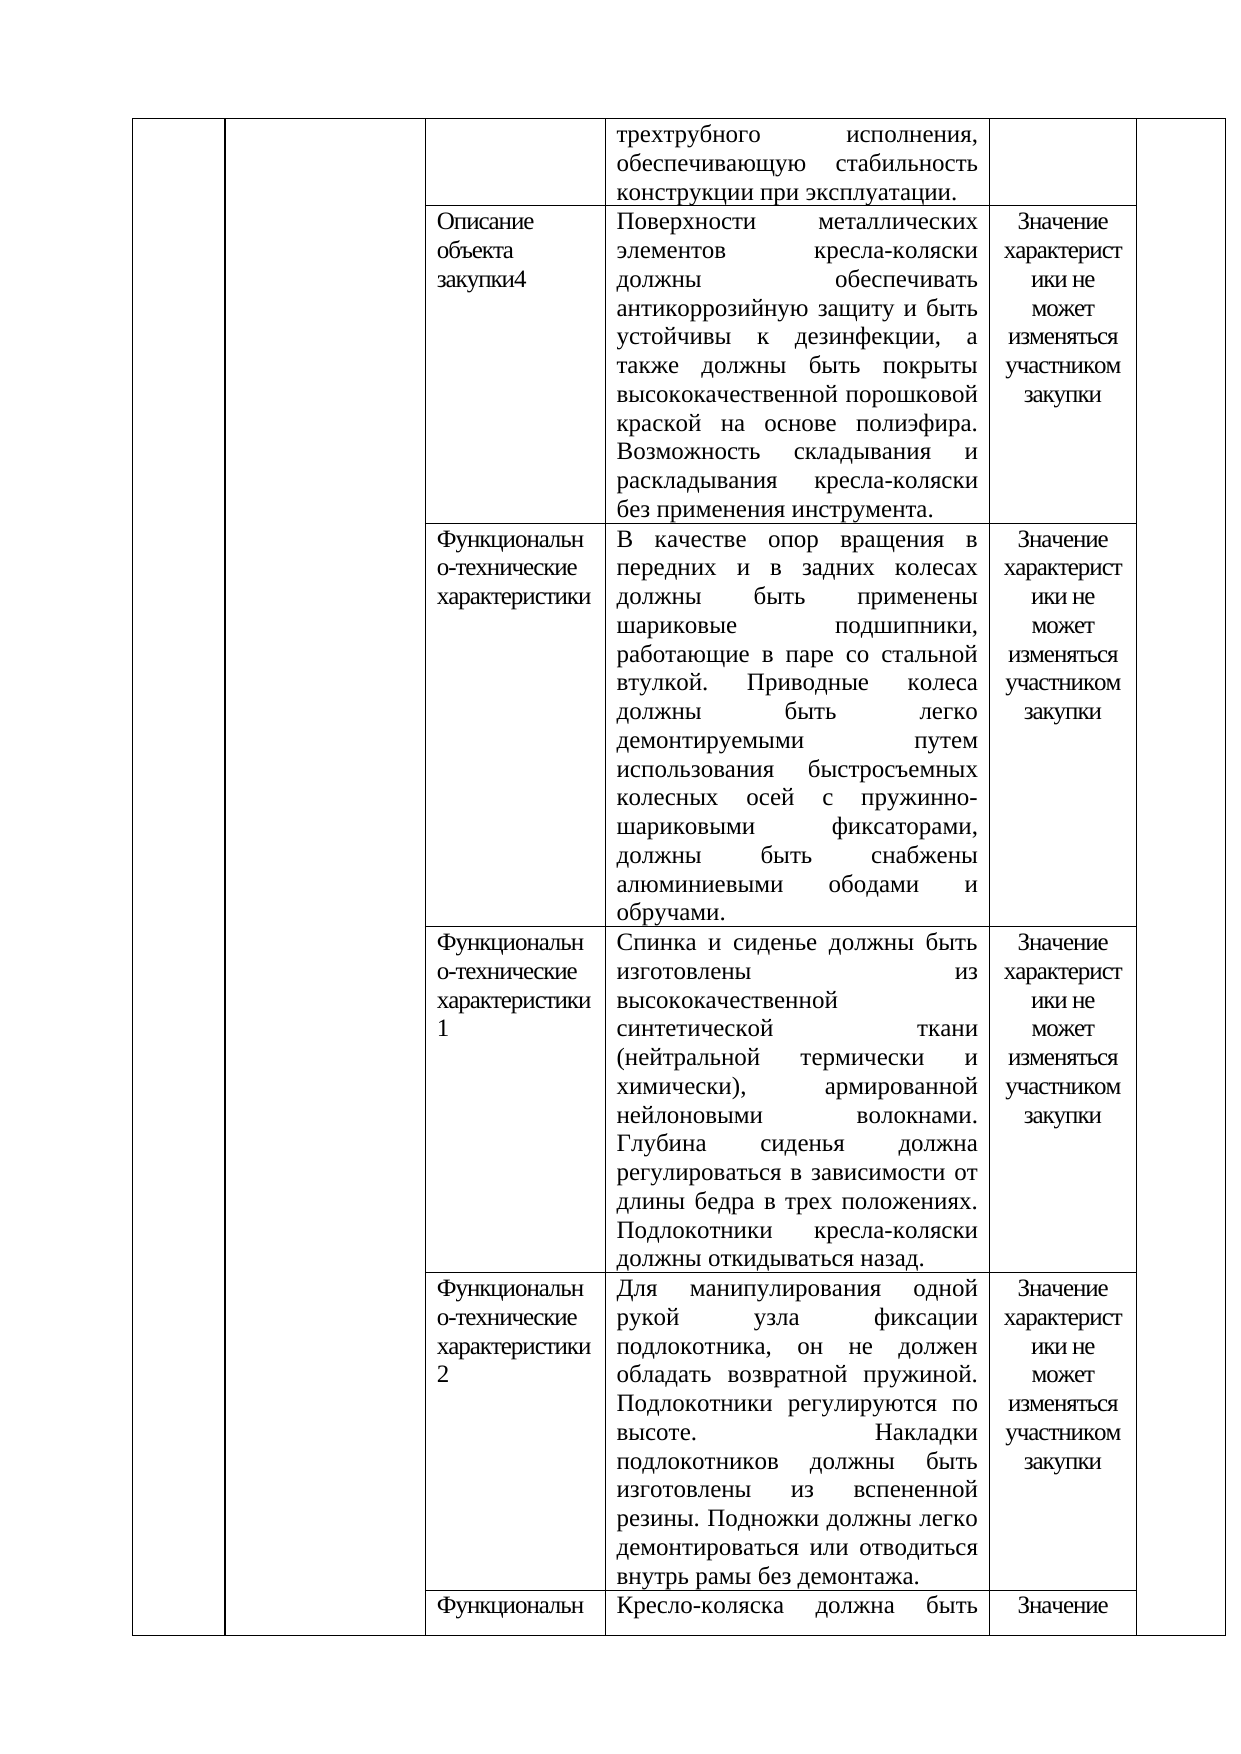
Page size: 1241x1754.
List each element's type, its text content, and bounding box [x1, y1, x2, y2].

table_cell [990, 119, 1136, 205]
table_cell Функционально-технические характеристики1 [426, 927, 605, 1272]
table_cell Спинка и сиденье должны быть изготовлены из высококачественной синтетической ткани (нейтральной термически и химически), армированной нейлоновыми волокнами. Глубина сиденья должна регулироваться в зависимости от длины бедра в трех положениях. Подлокотники кресла-коляски должны откидываться назад. [606, 927, 989, 1272]
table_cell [426, 1591, 605, 1635]
table_cell Описание объекта закупки4 [426, 206, 605, 523]
table_cell Функционально-технические характеристики2 [426, 1273, 605, 1589]
table_cell Для манипулирования одной рукой узла фиксации подлокотника, он не должен обладать возвратной пружиной. Подлокотники регулируются по высоте. Накладки подлокотников должны быть изготовлены из вспененной резины. Подножки должны легко демонтироваться или отводиться внутрь рамы без демонтажа. [606, 1273, 989, 1589]
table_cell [606, 1591, 989, 1635]
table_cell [426, 119, 605, 205]
table_cell Поверхности металлических элементов кресла-коляски должны обеспечивать антикоррозийную защиту и быть устойчивы к дезинфекции, а также должны быть покрыты высококачественной порошковой краской на основе полиэфира. Возможность складывания и раскладывания кресла-коляски без применения инструмента. [606, 206, 989, 523]
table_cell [990, 1591, 1136, 1635]
table_cell Значение характеристики не может изменяться участником закупки [990, 206, 1136, 523]
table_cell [606, 119, 989, 205]
table_cell Значение характеристики не может изменяться участником закупки [990, 1273, 1136, 1589]
table_cell Значение характеристики не может изменяться участником закупки [990, 524, 1136, 926]
table_cell В качестве опор вращения в передних и в задних колесах должны быть применены шариковые подшипники, работающие в паре со стальной втулкой. Приводные колеса должны быть легко демонтируемыми путем использования быстросъемных колесных осей с пружинно-шариковыми фиксаторами, должны быть снабжены алюминиевыми ободами и обручами. [606, 524, 989, 926]
table_cell Функционально-технические характеристики [426, 524, 605, 926]
table_cell Значение характеристики не может изменяться участником закупки [990, 927, 1136, 1272]
